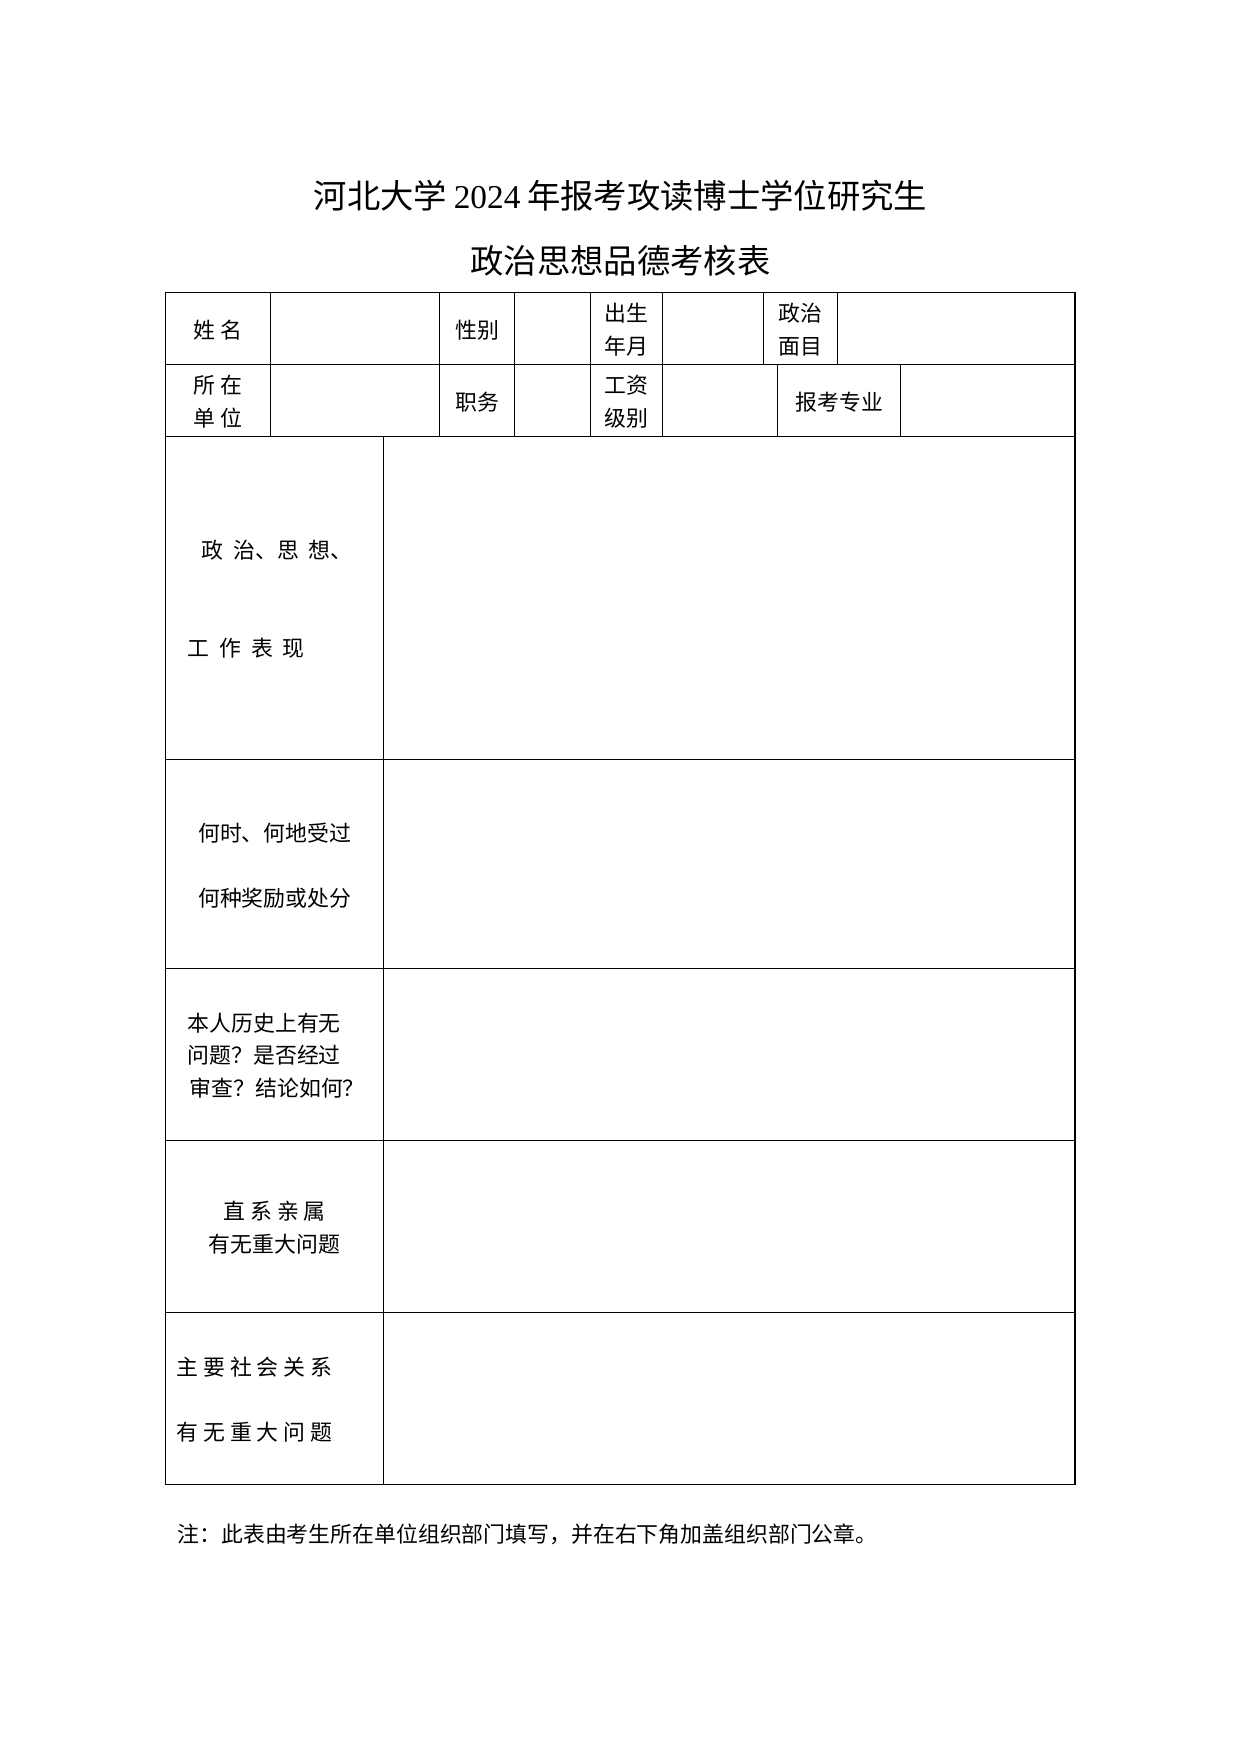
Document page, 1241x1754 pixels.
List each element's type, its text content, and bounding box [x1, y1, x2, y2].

table_header [663, 293, 763, 364]
table_header 政治 面目 [764, 293, 837, 364]
table_header 性别 [440, 293, 514, 364]
table_cell 职务 [440, 365, 514, 436]
text 河北大学2024年报考攻读博士学位研究生 [177, 162, 1063, 227]
table_cell 直 系 亲 属 有无重大问题 [166, 1141, 383, 1312]
table_header [515, 293, 590, 364]
table_cell 主 要 社 会 关 系 有 无 重 大 问 题 [166, 1313, 383, 1483]
table_cell [663, 365, 777, 436]
table_cell 工资级别 [591, 365, 662, 436]
table_cell 报考专业 [778, 365, 900, 436]
table_cell 何时、何地受过 何种奖励或处分 [166, 760, 383, 968]
text 注：此表由考生所在单位组织部门填写，并在右下角加盖组织部门公章。 [177, 1517, 1063, 1549]
table_cell 政 治、思 想、 工 作 表 现 [166, 437, 383, 759]
table_cell [271, 365, 439, 436]
table_cell [515, 365, 590, 436]
table_cell [384, 969, 1074, 1140]
table_cell 所 在 单 位 [166, 365, 270, 436]
table_header 姓 名 [166, 293, 270, 364]
table_header 出生年月 [591, 293, 662, 364]
table_header [271, 293, 439, 364]
table_cell 本人历史上有无 问题？是否经过 审查？结论如何？ [166, 969, 383, 1140]
table_cell [384, 760, 1074, 968]
text 政治思想品德考核表 [177, 227, 1063, 292]
table_cell [384, 1141, 1074, 1312]
table_cell [384, 1313, 1074, 1483]
table_header [838, 293, 1074, 364]
table_cell [901, 365, 1074, 436]
table_cell [384, 437, 1074, 759]
